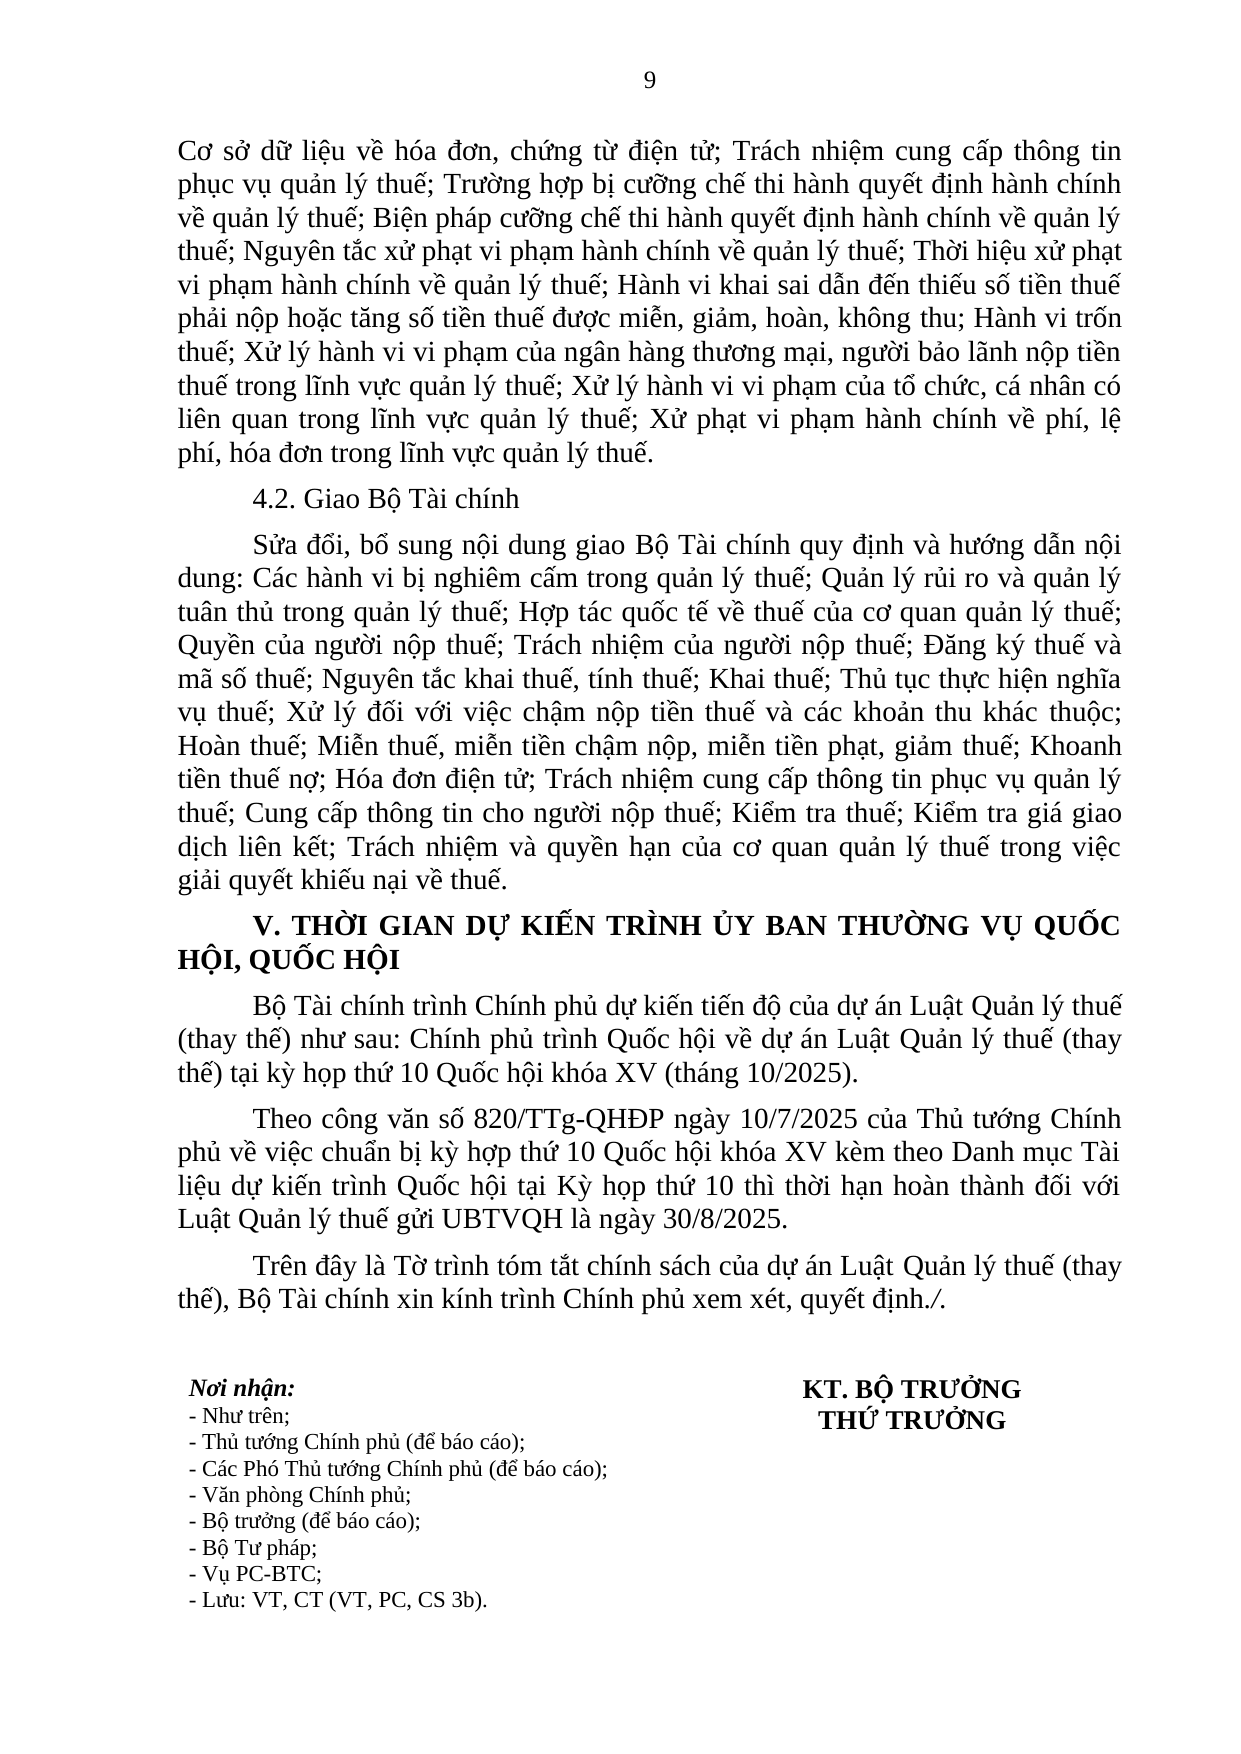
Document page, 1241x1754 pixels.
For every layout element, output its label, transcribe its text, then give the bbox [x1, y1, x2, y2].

text V. THỜI GIAN DỰ KIẾN TRÌNH ỦY BAN THƯỜNG VỤ QUỐC HỘI, QUỐC HỘI [177, 908, 1122, 975]
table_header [720, 1373, 1104, 1637]
text Bộ Tài chính trình Chính phủ dự kiến tiến độ của dự án Luật Quản lý thuế (thay thế) như sau: Chính phủ trình Quốc hội về dự án Luật Quản lý thuế (thay thế) tại kỳ họp thứ 10 Quốc hội khóa XV (tháng 10/2025). [177, 988, 1122, 1088]
text Sửa đổi, bổ sung nội dung giao Bộ Tài chính quy định và hướng dẫn nội dung: Các hành vi bị nghiêm cấm trong quản lý thuế; Quản lý rủi ro và quản lý tuân thủ trong quản lý thuế; Hợp tác quốc tế về thuế của cơ quan quản lý thuế; Quyền của người nộp thuế; Trách nhiệm của người nộp thuế; Đăng ký thuế và mã số thuế; Nguyên tắc khai thuế, tính thuế; Khai thuế; Thủ tục thực hiện nghĩa vụ thuế; Xử lý đối với việc chậm nộp tiền thuế và các khoản thu khác thuộc; Hoàn thuế; Miễn thuế, miễn tiền chậm nộp, miễn tiền phạt, giảm thuế; Khoanh tiền thuế nợ; Hóa đơn điện tử; Trách nhiệm cung cấp thông tin phục vụ quản lý thuế; Cung cấp thông tin cho người nộp thuế; Kiểm tra thuế; Kiểm tra giá giao dịch liên kết; Trách nhiệm và quyền hạn của cơ quan quản lý thuế trong việc giải quyết khiếu nại về thuế. [177, 527, 1122, 896]
text 4.2. Giao Bộ Tài chính [177, 481, 1122, 514]
text Trên đây là Tờ trình tóm tắt chính sách của dự án Luật Quản lý thuế (thay thế), Bộ Tài chính xin kính trình Chính phủ xem xét, quyết định./. [177, 1248, 1122, 1315]
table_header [177, 1373, 720, 1637]
text Theo công văn số 820/TTg-QHĐP ngày 10/7/2025 của Thủ tướng Chính phủ về việc chuẩn bị kỳ hợp thứ 10 Quốc hội khóa XV kèm theo Danh mục Tài liệu dự kiến trình Quốc hội tại Kỳ họp thứ 10 thì thời hạn hoàn thành đối với Luật Quản lý thuế gửi UBTVQH là ngày 30/8/2025. [177, 1101, 1122, 1235]
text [177, 133, 1122, 468]
